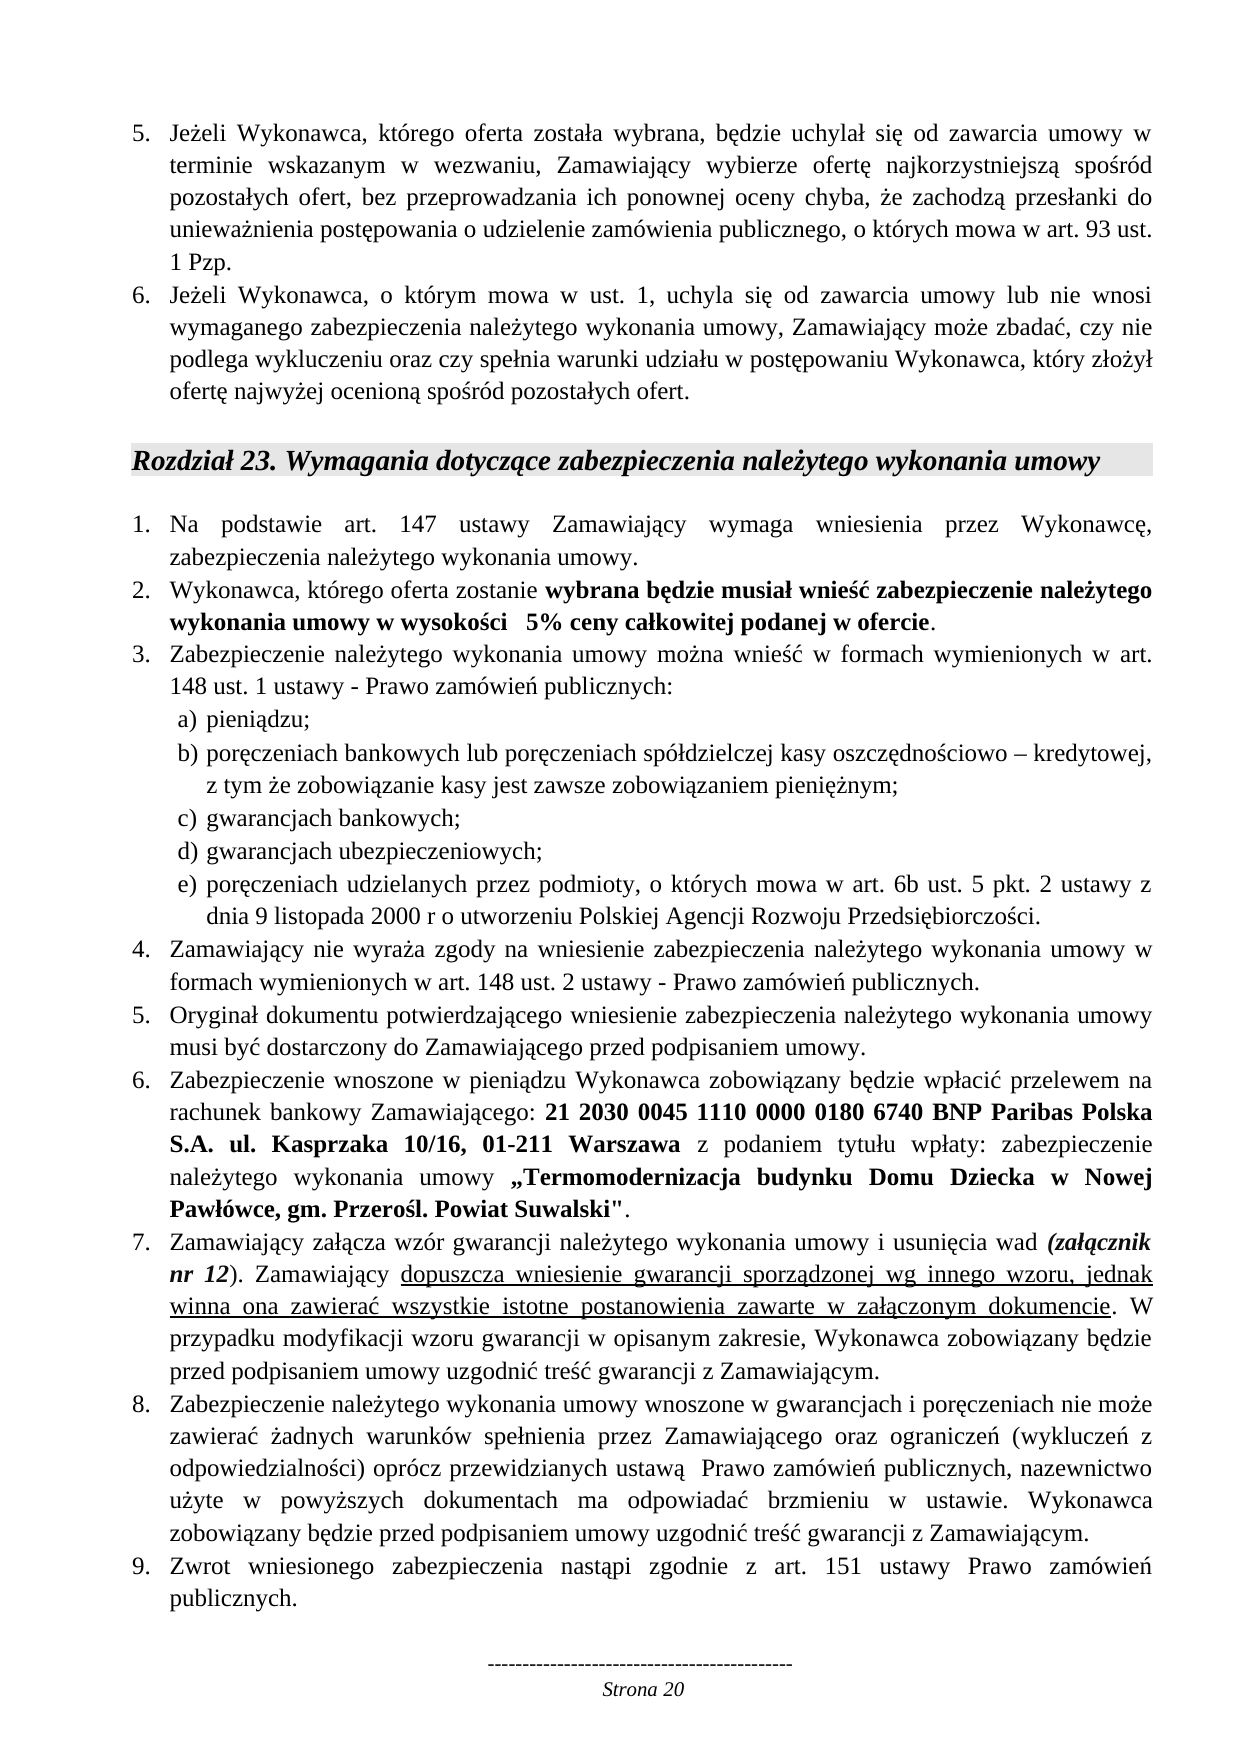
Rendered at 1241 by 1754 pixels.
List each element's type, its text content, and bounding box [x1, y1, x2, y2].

list pieniądzu; [177, 704, 1153, 733]
list Wykonawca, którego oferta zostanie wybrana będzie musiał wnieść zabezpieczenie należytego wykonania umowy w wysokości 5% ceny całkowitej podanej w ofercie. [132, 575, 1153, 636]
list gwarancjach ubezpieczeniowych; [177, 836, 1153, 865]
list Zamawiający nie wyraża zgody na wniesienie zabezpieczenia należytego wykonania umowy w formach wymienionych w art. 148 ust. 2 ustawy - Prawo zamówień publicznych. [132, 934, 1153, 995]
list Zwrot wniesionego zabezpieczenia nastąpi zgodnie z art. 151 ustawy Prawo zamówień publicznych. [132, 1551, 1153, 1612]
list Zabezpieczenie wnoszone w pieniądzu Wykonawca zobowiązany będzie wpłacić przelewem na rachunek bankowy Zamawiającego: 21 2030 0045 1110 0000 0180 6740 BNP Paribas Polska S.A. ul. Kasprzaka 10/16, 01-211 Warszawa z podaniem tytułu wpłaty: zabezpieczenie należytego wykonania umowy „Termomodernizacja budynku Domu Dziecka w Nowej Pawłówce, gm. Przerośl. Powiat Suwalski". [132, 1065, 1153, 1223]
subtitle Rozdział 23. Wymagania dotyczące zabezpieczenia należytego wykonania umowy [131, 443, 1153, 476]
list Jeżeli Wykonawca, którego oferta została wybrana, będzie uchylał się od zawarcia umowy w terminie wskazanym w wezwaniu, Zamawiający wybierze ofertę najkorzystniejszą spośród pozostałych ofert, bez przeprowadzania ich ponownej oceny chyba, że zachodzą przesłanki do unieważnienia postępowania o udzielenie zamówienia publicznego, o których mowa w art. 93 ust. 1 Pzp. [132, 118, 1153, 276]
list Zabezpieczenie należytego wykonania umowy można wnieść w formach wymienionych w art. 148 ust. 1 ustawy - Prawo zamówień publicznych: [132, 639, 1153, 700]
list Zabezpieczenie należytego wykonania umowy wnoszone w gwarancjach i poręczeniach nie może zawierać żadnych warunków spełnienia przez Zamawiającego oraz ograniczeń (wykluczeń z odpowiedzialności) oprócz przewidzianych ustawą Prawo zamówień publicznych, nazewnictwo użyte w powyższych dokumentach ma odpowiadać brzmieniu w ustawie. Wykonawca zobowiązany będzie przed podpisaniem umowy uzgodnić treść gwarancji z Zamawiającym. [132, 1389, 1153, 1546]
list gwarancjach bankowych; [177, 803, 1153, 832]
list Zamawiający załącza wzór gwarancji należytego wykonania umowy i usunięcia wad (załącznik nr 12). Zamawiający dopuszcza wniesienie gwarancji sporządzonej wg innego wzoru, jednak winna ona zawierać wszystkie istotne postanowienia zawarte w załączonym dokumencie. W przypadku modyfikacji wzoru gwarancji w opisanym zakresie, Wykonawca zobowiązany będzie przed podpisaniem umowy uzgodnić treść gwarancji z Zamawiającym. [132, 1227, 1153, 1384]
list Oryginał dokumentu potwierdzającego wniesienie zabezpieczenia należytego wykonania umowy musi być dostarczony do Zamawiającego przed podpisaniem umowy. [132, 1000, 1153, 1061]
list poręczeniach udzielanych przez podmioty, o których mowa w art. 6b ust. 5 pkt. 2 ustawy z dnia 9 listopada 2000 r o utworzeniu Polskiej Agencji Rozwoju Przedsiębiorczości. [177, 869, 1153, 930]
list Jeżeli Wykonawca, o którym mowa w ust. 1, uchyla się od zawarcia umowy lub nie wnosi wymaganego zabezpieczenia należytego wykonania umowy, Zamawiający może zbadać, czy nie podlega wykluczeniu oraz czy spełnia warunki udziału w postępowaniu Wykonawca, który złożył ofertę najwyżej ocenioną spośród pozostałych ofert. [132, 280, 1153, 405]
list Na podstawie art. 147 ustawy Zamawiający wymaga wniesienia przez Wykonawcę, zabezpieczenia należytego wykonania umowy. [132, 509, 1153, 571]
list poręczeniach bankowych lub poręczeniach spółdzielczej kasy oszczędnościowo – kredytowej, z tym że zobowiązanie kasy jest zawsze zobowiązaniem pieniężnym; [177, 738, 1153, 798]
